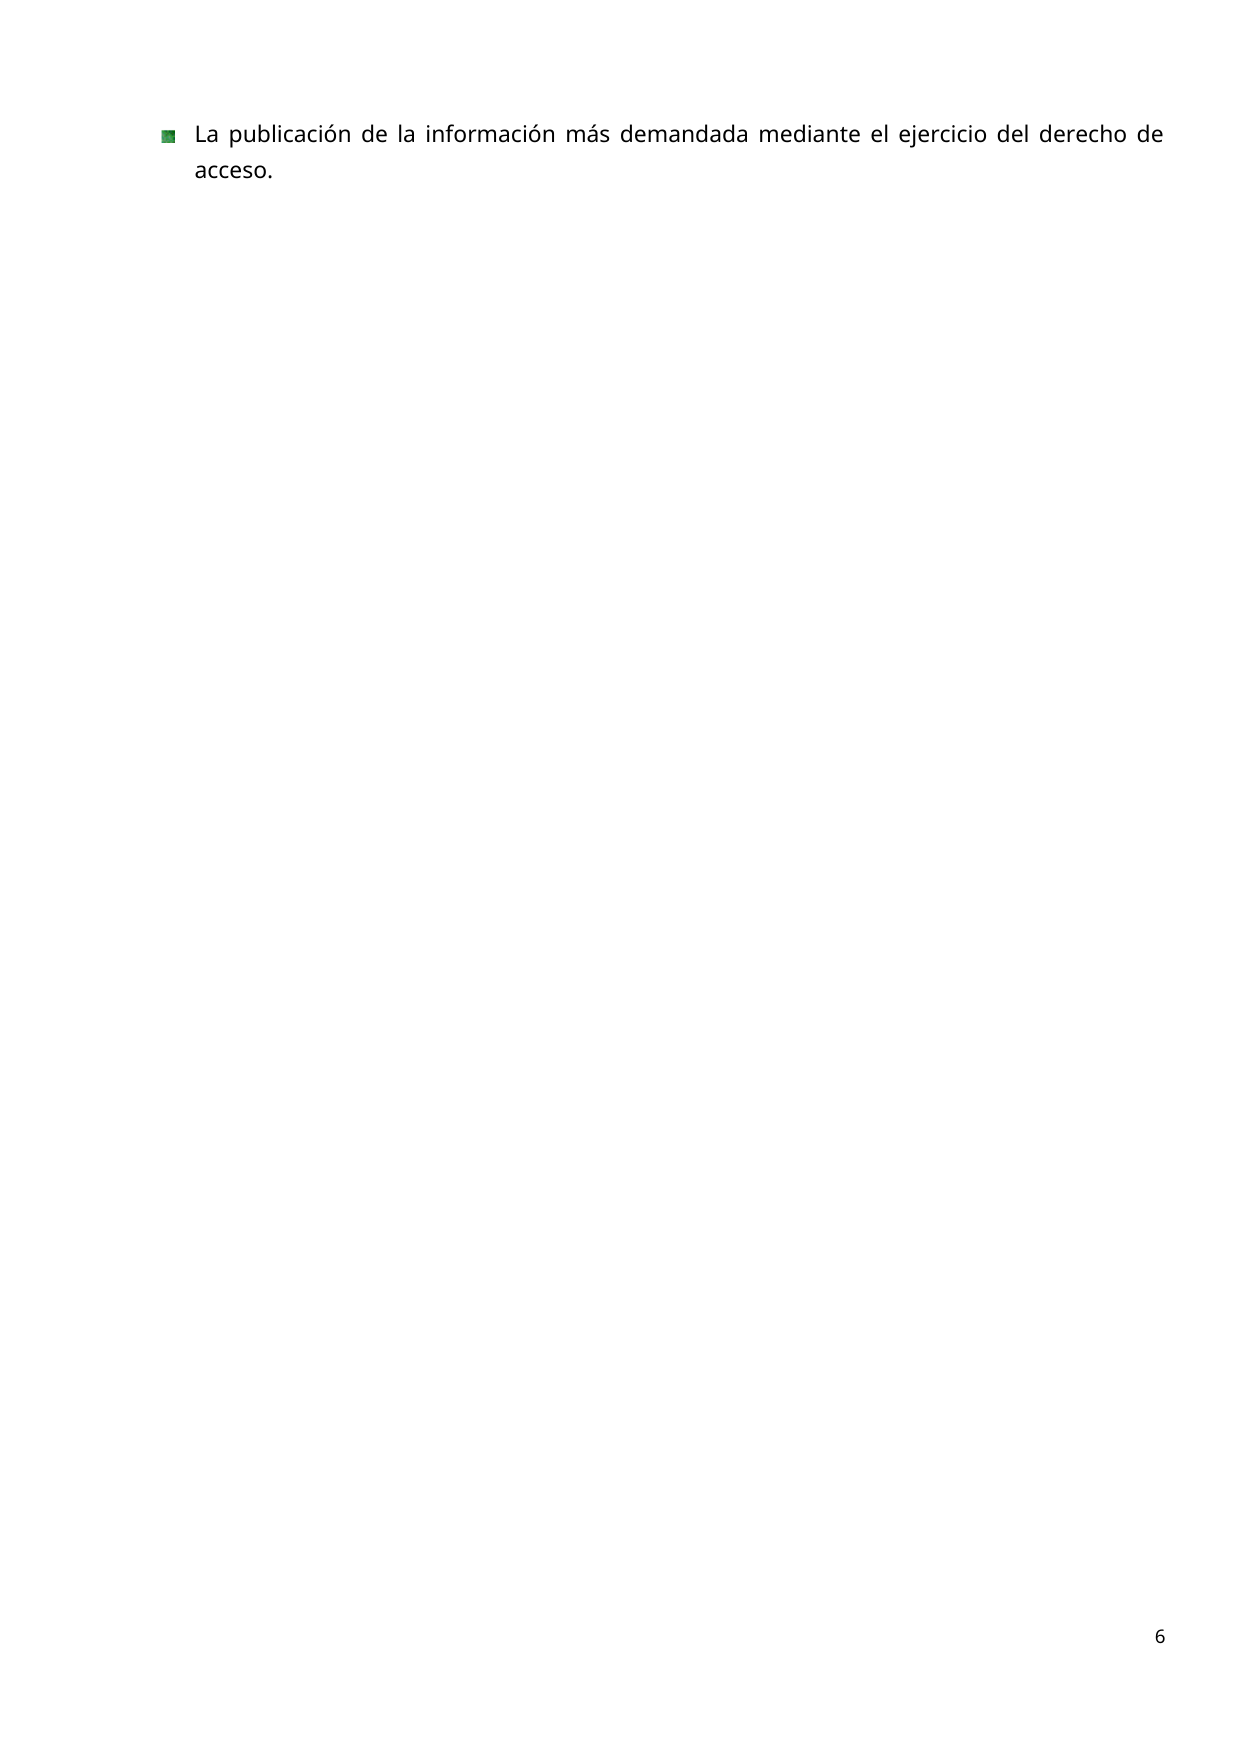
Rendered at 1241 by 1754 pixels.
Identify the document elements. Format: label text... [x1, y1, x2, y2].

picture [157, 126, 175, 143]
list La publicación de la información más demandada mediante el ejercicio del derecho de acceso. [157, 118, 1165, 185]
